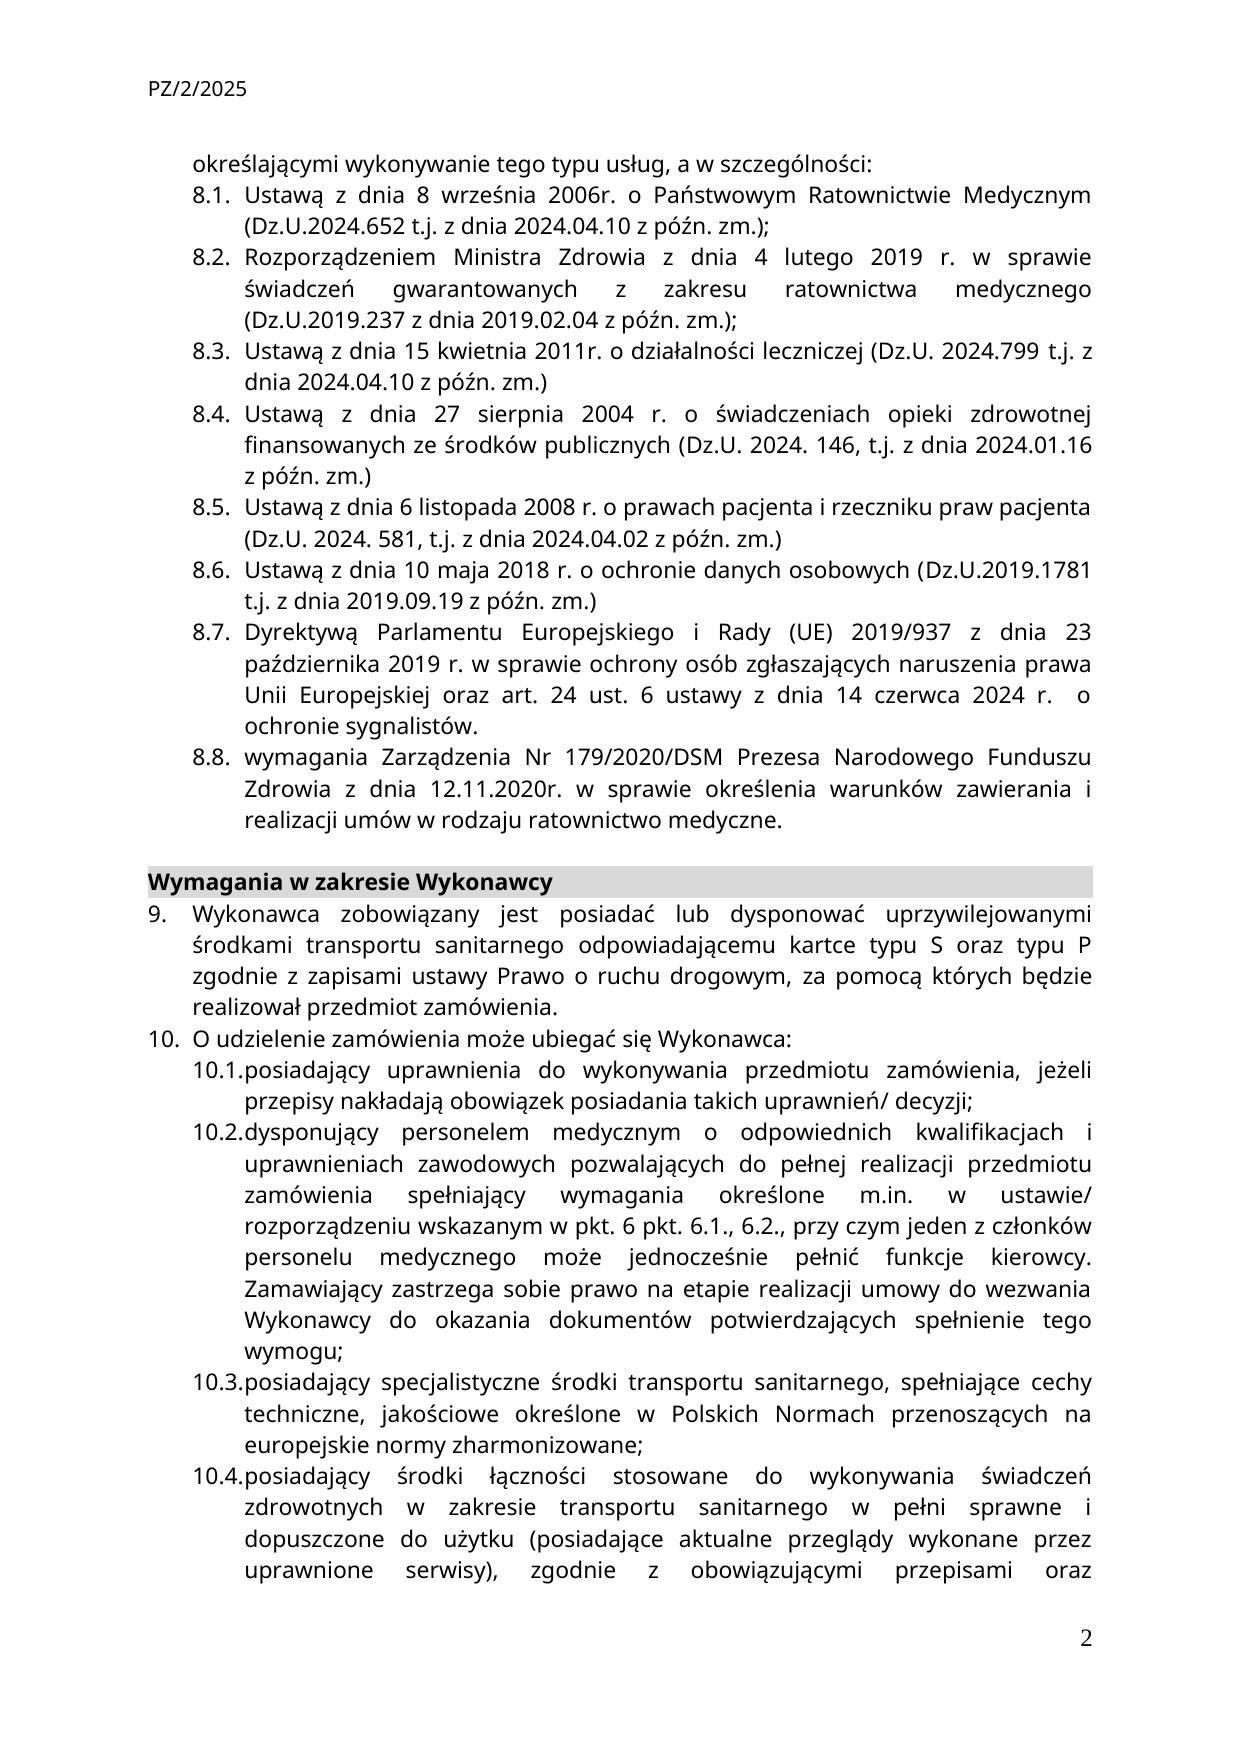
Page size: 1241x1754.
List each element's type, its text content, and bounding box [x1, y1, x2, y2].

text Wymagania w zakresie Wykonawcy [148, 866, 1093, 898]
list wymagania Zarządzenia Nr 179/2020/DSM Prezesa Narodowego Funduszu Zdrowia z dnia 12.11.2020r. w sprawie określenia warunków zawierania i realizacji umów w rodzaju ratownictwo medyczne. [192, 741, 1093, 835]
list Rozporządzeniem Ministra Zdrowia z dnia 4 lutego 2019 r. w sprawie świadczeń gwarantowanych z zakresu ratownictwa medycznego (Dz.U.2019.237 z dnia 2019.02.04 z późn. zm.); [192, 241, 1093, 335]
list Ustawą z dnia 10 maja 2018 r. o ochronie danych osobowych (Dz.U.2019.1781 t.j. z dnia 2019.09.19 z późn. zm.) [192, 554, 1093, 616]
list Wykonawca zobowiązany jest posiadać lub dysponować uprzywilejowanymi środkami transportu sanitarnego odpowiadającemu kartce typu S oraz typu P zgodnie z zapisami ustawy Prawo o ruchu drogowym, za pomocą których będzie realizował przedmiot zamówienia. [148, 898, 1093, 1023]
list Dyrektywą Parlamentu Europejskiego i Rady (UE) 2019/937 z dnia 23 października 2019 r. w sprawie ochrony osób zgłaszających naruszenia prawa Unii Europejskiej oraz art. 24 ust. 6 ustawy z dnia 14 czerwca 2024 r. o ochronie sygnalistów. [192, 616, 1093, 741]
list posiadający specjalistyczne środki transportu sanitarnego, spełniające cechy techniczne, jakościowe określone w Polskich Normach przenoszących na europejskie normy zharmonizowane; [192, 1366, 1093, 1460]
list Ustawą z dnia 8 września 2006r. o Państwowym Ratownictwie Medycznym (Dz.U.2024.652 t.j. z dnia 2024.04.10 z późn. zm.); [192, 179, 1093, 241]
list O udzielenie zamówienia może ubiegać się Wykonawca: [148, 1023, 1093, 1054]
list Ustawą z dnia 15 kwietnia 2011r. o działalności leczniczej (Dz.U. 2024.799 t.j. z dnia 2024.04.10 z późn. zm.) [192, 335, 1093, 398]
list posiadający uprawnienia do wykonywania przedmiotu zamówienia, jeżeli przepisy nakładają obowiązek posiadania takich uprawnień/ decyzji; [192, 1054, 1093, 1116]
list Ustawą z dnia 6 listopada 2008 r. o prawach pacjenta i rzeczniku praw pacjenta (Dz.U. 2024. 581, t.j. z dnia 2024.04.02 z późn. zm.) [192, 491, 1093, 554]
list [148, 148, 1093, 179]
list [192, 1460, 1093, 1585]
list Ustawą z dnia 27 sierpnia 2004 r. o świadczeniach opieki zdrowotnej finansowanych ze środków publicznych (Dz.U. 2024. 146, t.j. z dnia 2024.01.16 z późn. zm.) [192, 398, 1093, 491]
list dysponujący personelem medycznym o odpowiednich kwalifikacjach i uprawnieniach zawodowych pozwalających do pełnej realizacji przedmiotu zamówienia spełniający wymagania określone m.in. w ustawie/ rozporządzeniu wskazanym w pkt. 6 pkt. 6.1., 6.2., przy czym jeden z członków personelu medycznego może jednocześnie pełnić funkcje kierowcy. Zamawiający zastrzega sobie prawo na etapie realizacji umowy do wezwania Wykonawcy do okazania dokumentów potwierdzających spełnienie tego wymogu; [192, 1116, 1093, 1366]
